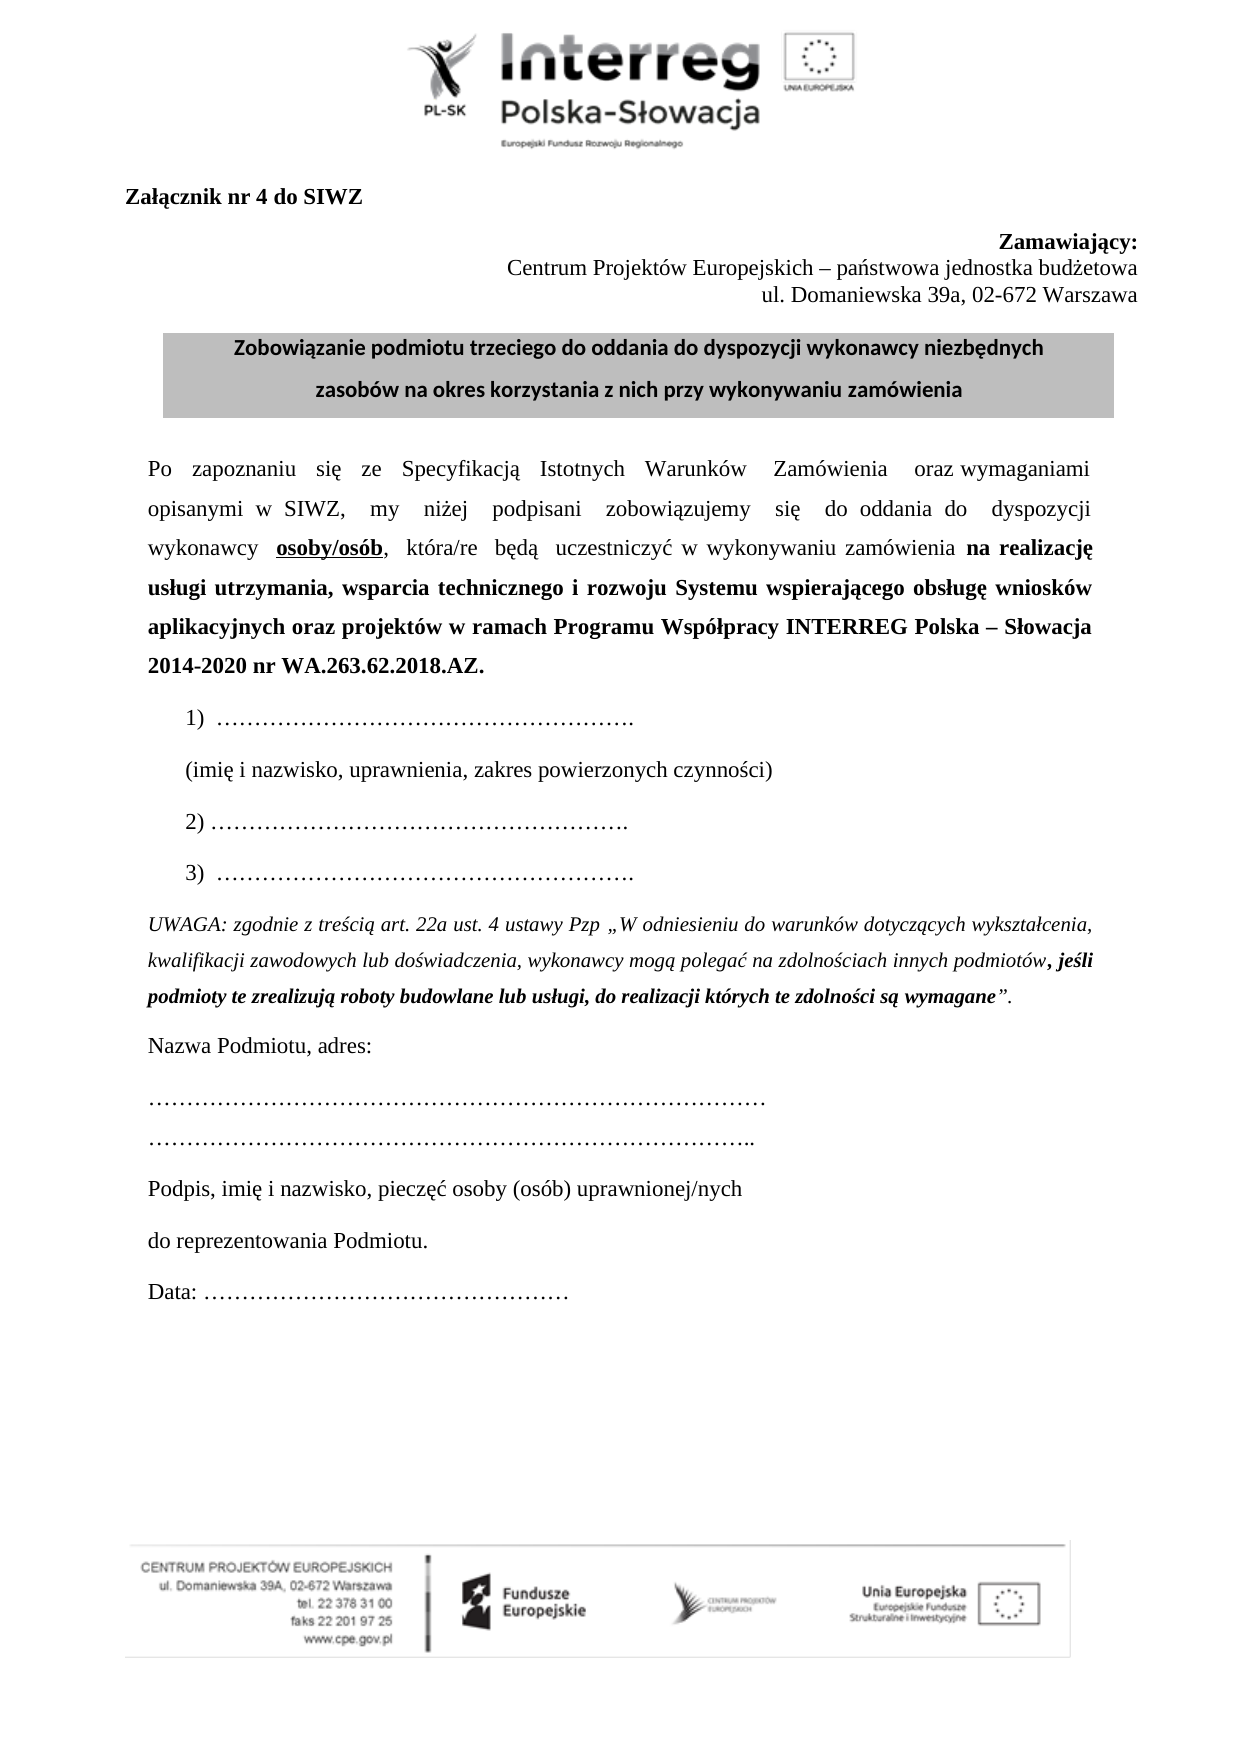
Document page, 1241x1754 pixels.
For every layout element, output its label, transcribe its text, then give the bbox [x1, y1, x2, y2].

text 2) ………………………………………………. [185, 808, 890, 834]
picture [373, 0, 890, 183]
text UWAGA: zgodnie z treścią art. 22a ust. 4 ustawy Pzp „W odniesieniu do warunków dotyczących wykształcenia, kwalifikacji zawodowych lub doświadczenia, wykonawcy mogą polegać na zdolnościach innych podmiotów, jeśli podmioty te zrealizują roboty budowlane lub usługi, do realizacji których te zdolności są wymagane”. [148, 911, 1093, 1008]
text …………………………………………………………………….. Podpis, imię i nazwisko, pieczęć osoby (osób) uprawnionej/nych do reprezentowania Podmiotu. [148, 1124, 760, 1253]
picture [125, 1540, 1072, 1659]
text Data: ………………………………………… [148, 1278, 1138, 1305]
text (imię i nazwisko, uprawnienia, zakres powierzonych czynności) [185, 756, 890, 783]
text Załącznik nr 4 do SIWZ [125, 183, 1138, 209]
text Zamawiający: [125, 228, 1138, 254]
text ul. Domaniewska 39a, 02-672 Warszawa [125, 281, 1138, 307]
text 3) ………………………………………………. [185, 859, 1138, 886]
text Nazwa Podmiotu, adres: [148, 1032, 1138, 1059]
text Po zapoznaniu się ze Specyfikacją Istotnych Warunków Zamówienia oraz wymaganiami opisanymi w SIWZ, my niżej podpisani zobowiązujemy się do oddania do dyspozycji wykonawcy osoby/osób, która/re będą uczestniczyć w wykonywaniu zamówienia na realizację usługi utrzymania, wsparcia technicznego i rozwoju Systemu wspierającego obsługę wniosków aplikacyjnych oraz projektów w ramach Programu Współpracy INTERREG Polska – Słowacja 2014-2020 nr WA.263.62.2018.AZ. [148, 455, 1093, 679]
text Centrum Projektów Europejskich – państwowa jednostka budżetowa [125, 254, 1138, 281]
text ……………………………………………………………………… [148, 1084, 1138, 1110]
text 1) ………………………………………………. [185, 704, 1138, 731]
